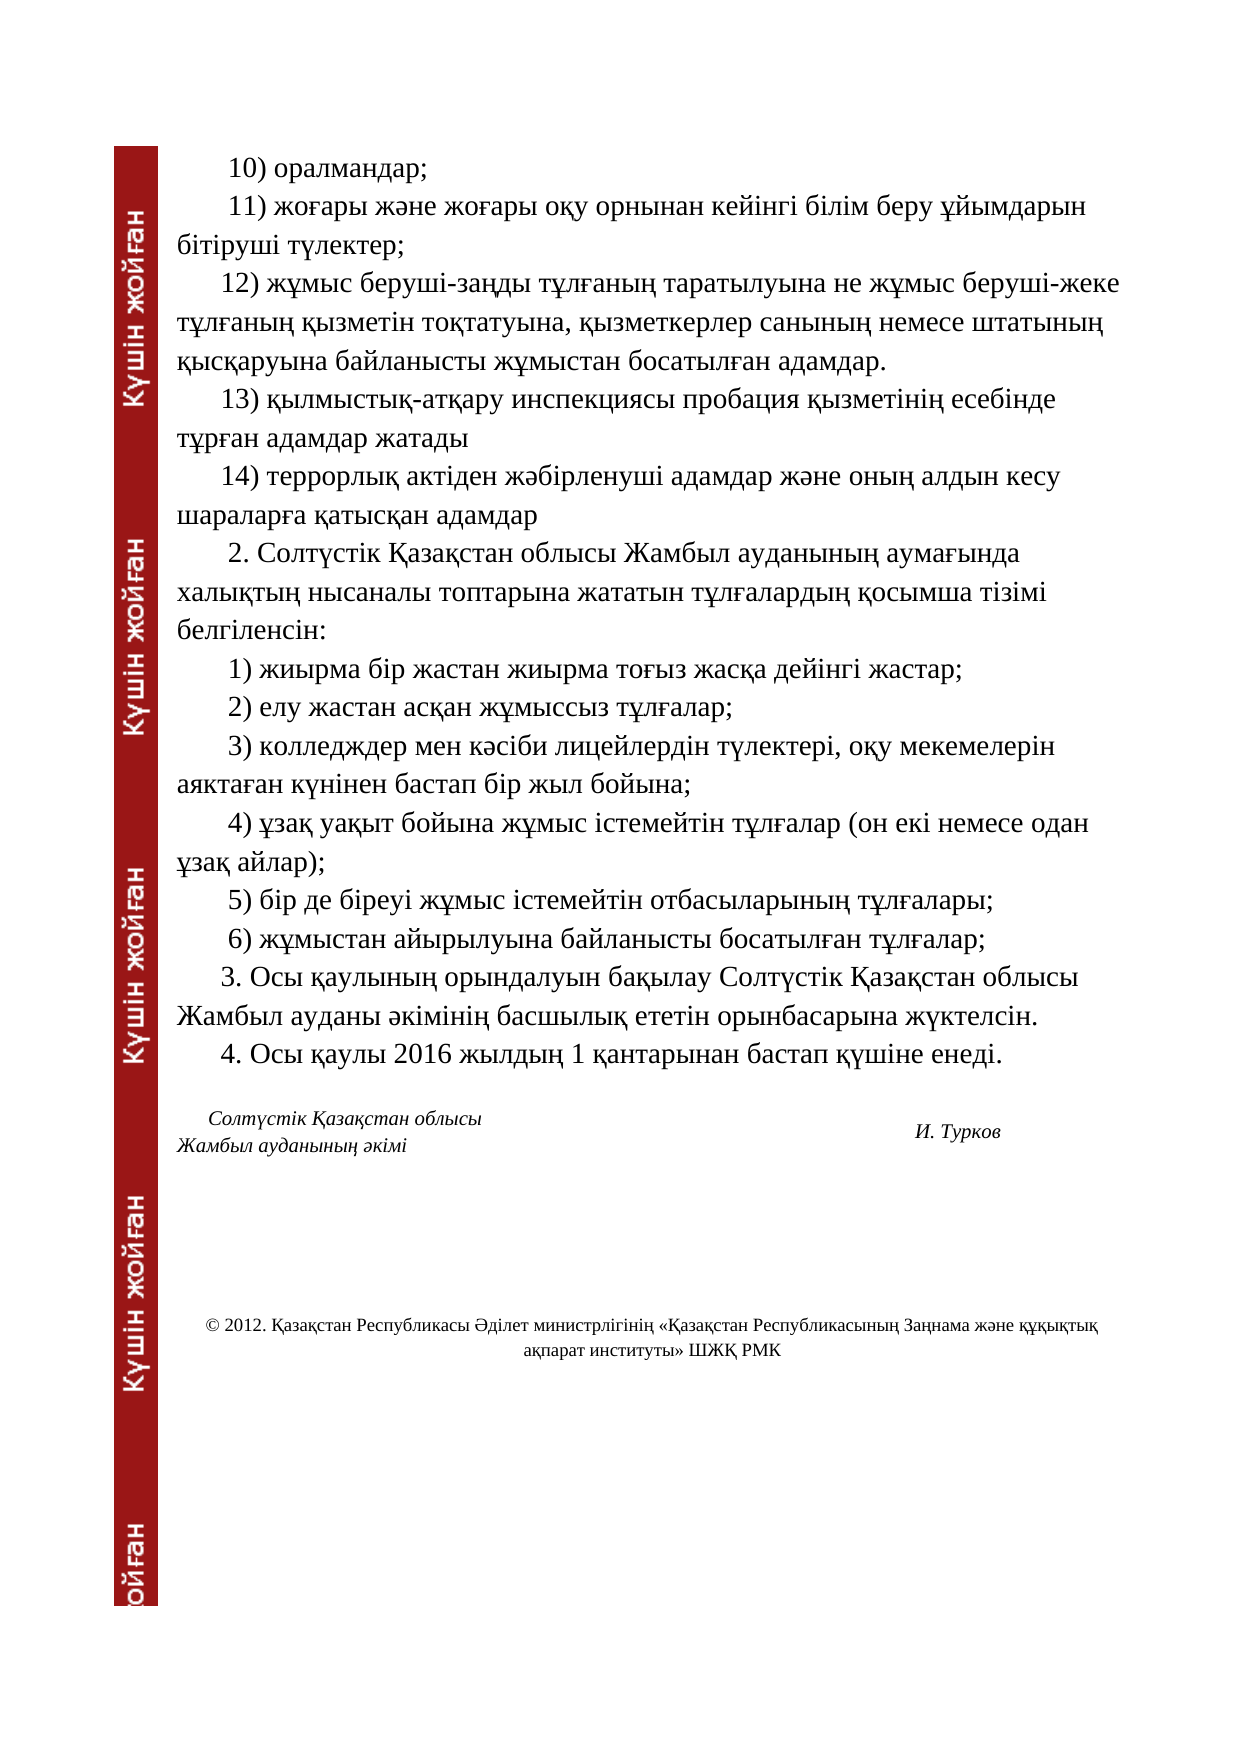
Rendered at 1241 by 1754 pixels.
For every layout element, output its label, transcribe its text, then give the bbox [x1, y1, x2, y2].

picture [114, 146, 158, 150]
table_header И. Турков [913, 1104, 1240, 1163]
picture [114, 1360, 158, 1606]
table_header Солтүстік Қазақстан облысы Жамбыл ауданының әкімі [101, 1104, 913, 1163]
picture [114, 1100, 158, 1104]
picture [114, 1163, 158, 1314]
text © 2012. Қазақстан Республикасы Әділет министрлігінің «Қазақстан Республикасының Заңнама және құқықтық ақпарат институты» ШЖҚ РМК [112, 1314, 1128, 1360]
